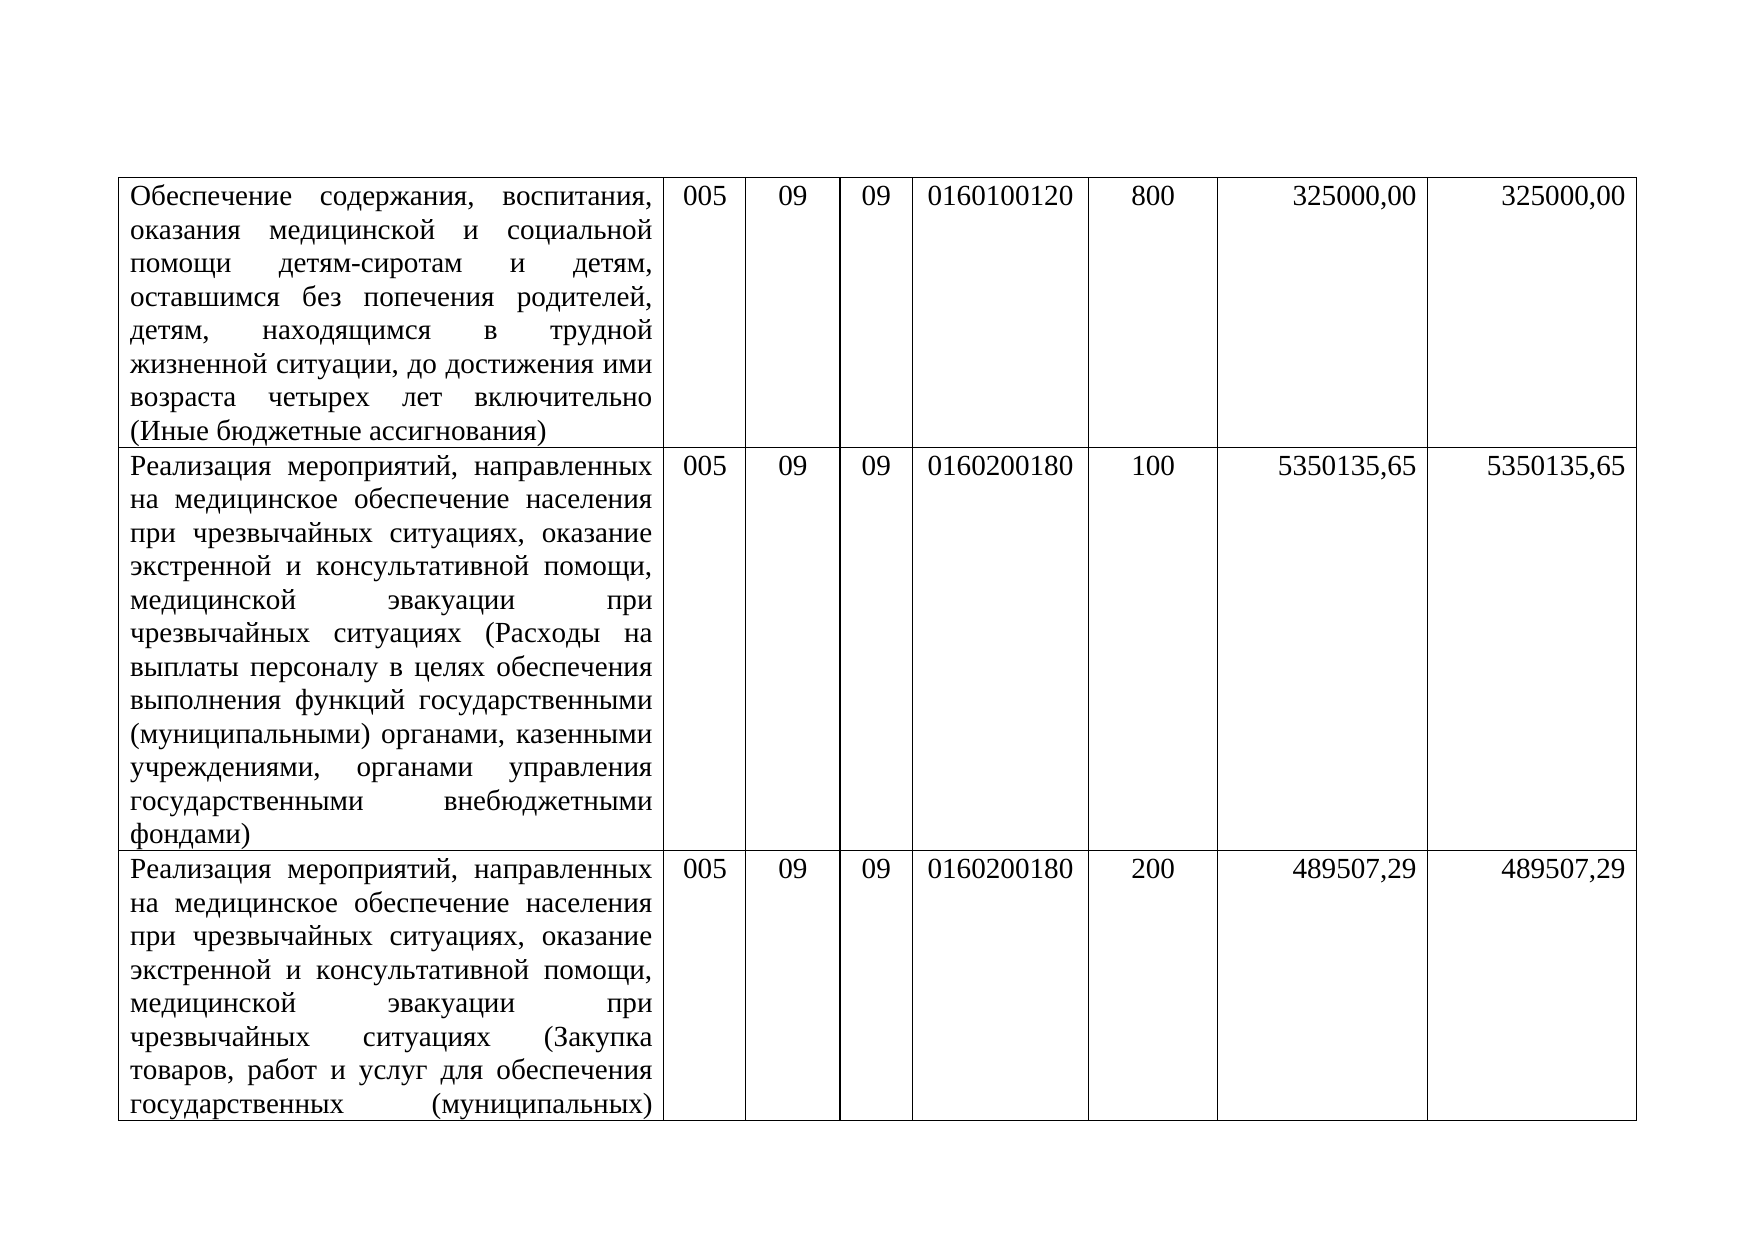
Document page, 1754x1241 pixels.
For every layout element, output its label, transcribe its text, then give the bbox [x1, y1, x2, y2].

table_cell 0160200180 [913, 448, 1088, 850]
table_cell 800 [1089, 178, 1217, 447]
table_cell Обеспечение содержания, воспитания, оказания медицинской и социальной помощи детям-сиротам и детям, оставшимся без попечения родителей, детям, находящимся в трудной жизненной ситуации, до достижения ими возраста четырех лет включительно (Иные бюджетные ассигнования) [119, 178, 663, 447]
table_cell 100 [1089, 448, 1217, 850]
table_cell 09 [841, 448, 912, 850]
table_cell 489507,29 [1428, 851, 1636, 1119]
table_cell 09 [746, 851, 839, 1119]
table_cell 005 [664, 178, 745, 447]
table_cell 0160100120 [913, 178, 1088, 447]
table_cell 09 [746, 178, 839, 447]
table_cell 325000,00 [1218, 178, 1427, 447]
table_cell 5350135,65 [1428, 448, 1636, 850]
table_cell 09 [746, 448, 839, 850]
table_cell 09 [841, 178, 912, 447]
table_cell 5350135,65 [1218, 448, 1427, 850]
table_cell 005 [664, 851, 745, 1119]
table_cell 200 [1089, 851, 1217, 1119]
table_cell 005 [664, 448, 745, 850]
table_cell 0160200180 [913, 851, 1088, 1119]
table_cell 325000,00 [1428, 178, 1636, 447]
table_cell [119, 851, 663, 1119]
table_cell Реализация мероприятий, направленных на медицинское обеспечение населения при чрезвычайных ситуациях, оказание экстренной и консультативной помощи, медицинской эвакуации при чрезвычайных ситуациях (Расходы на выплаты персоналу в целях обеспечения выполнения функций государственными (муниципальными) органами, казенными учреждениями, органами управления государственными внебюджетными фондами) [119, 448, 663, 850]
table_cell 09 [841, 851, 912, 1119]
table_cell 489507,29 [1218, 851, 1427, 1119]
